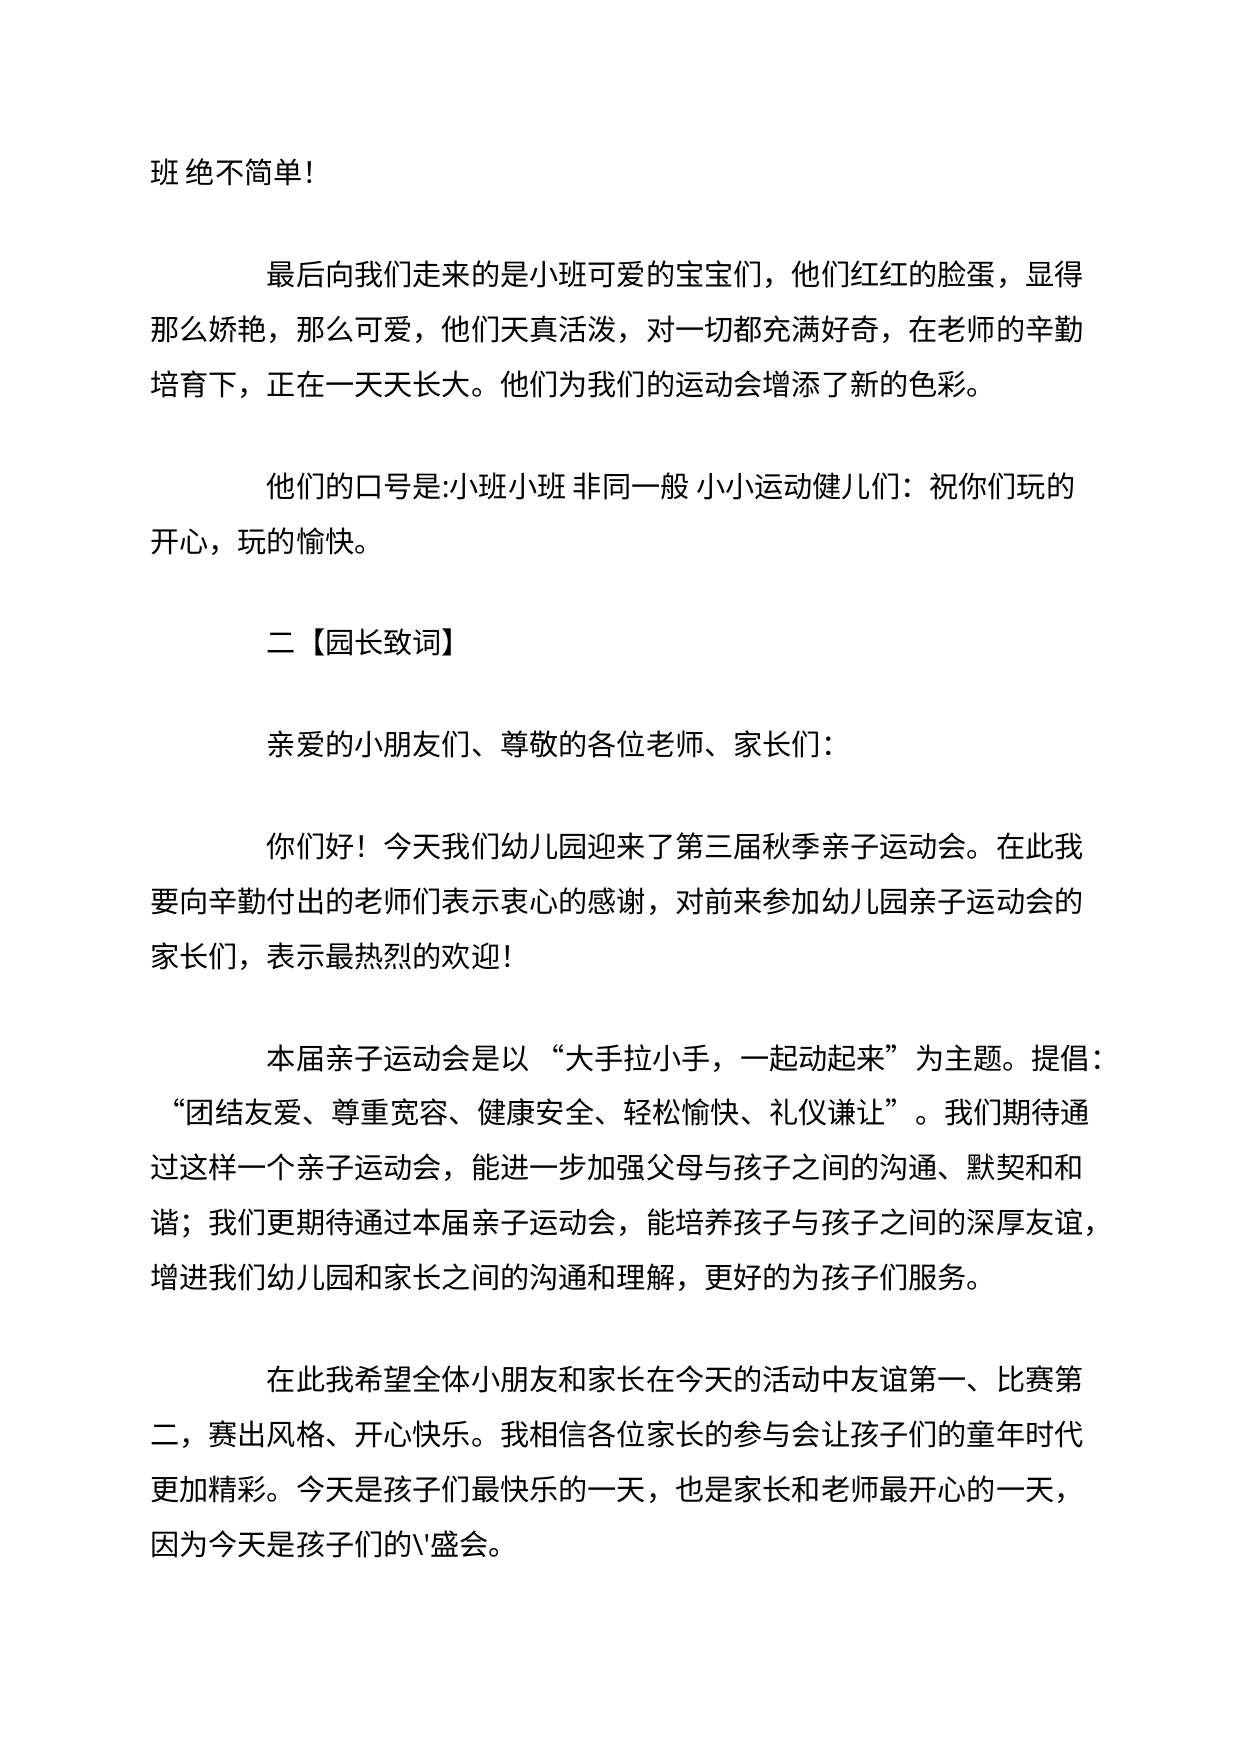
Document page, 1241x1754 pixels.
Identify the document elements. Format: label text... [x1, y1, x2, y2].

text 最后向我们走来的是小班可爱的宝宝们，他们红红的脸蛋，显得那么娇艳，那么可爱，他们天真活泼，对一切都充满好奇，在老师的辛勤培育下，正在一天天长大。他们为我们的运动会增添了新的色彩。 [150, 252, 1090, 404]
text 亲爱的小朋友们、尊敬的各位老师、家长们： [150, 722, 1090, 764]
text 你们好！今天我们幼儿园迎来了第三届秋季亲子运动会。在此我要向辛勤付出的老师们表示衷心的感谢，对前来参加幼儿园亲子运动会的家长们，表示最热烈的欢迎！ [150, 824, 1090, 976]
text 在此我希望全体小朋友和家长在今天的活动中友谊第一、比赛第二，赛出风格、开心快乐。我相信各位家长的参与会让孩子们的童年时代更加精彩。今天是孩子们最快乐的一天，也是家长和老师最开心的一天，因为今天是孩子们的\'盛会。 [150, 1357, 1090, 1564]
text 本届亲子运动会是以 “大手拉小手，一起动起来”为主题。提倡： “团结友爱、尊重宽容、健康安全、轻松愉快、礼仪谦让”。我们期待通过这样一个亲子运动会，能进一步加强父母与孩子之间的沟通、默契和和谐；我们更期待通过本届亲子运动会，能培养孩子与孩子之间的深厚友谊，增进我们幼儿园和家长之间的沟通和理解，更好的为孩子们服务。 [150, 1035, 1090, 1297]
text 二【园长致词】 [150, 620, 1090, 662]
text 他们的口号是:小班小班 非同一般 小小运动健儿们：祝你们玩的开心，玩的愉快。 [150, 463, 1090, 561]
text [150, 150, 1090, 192]
